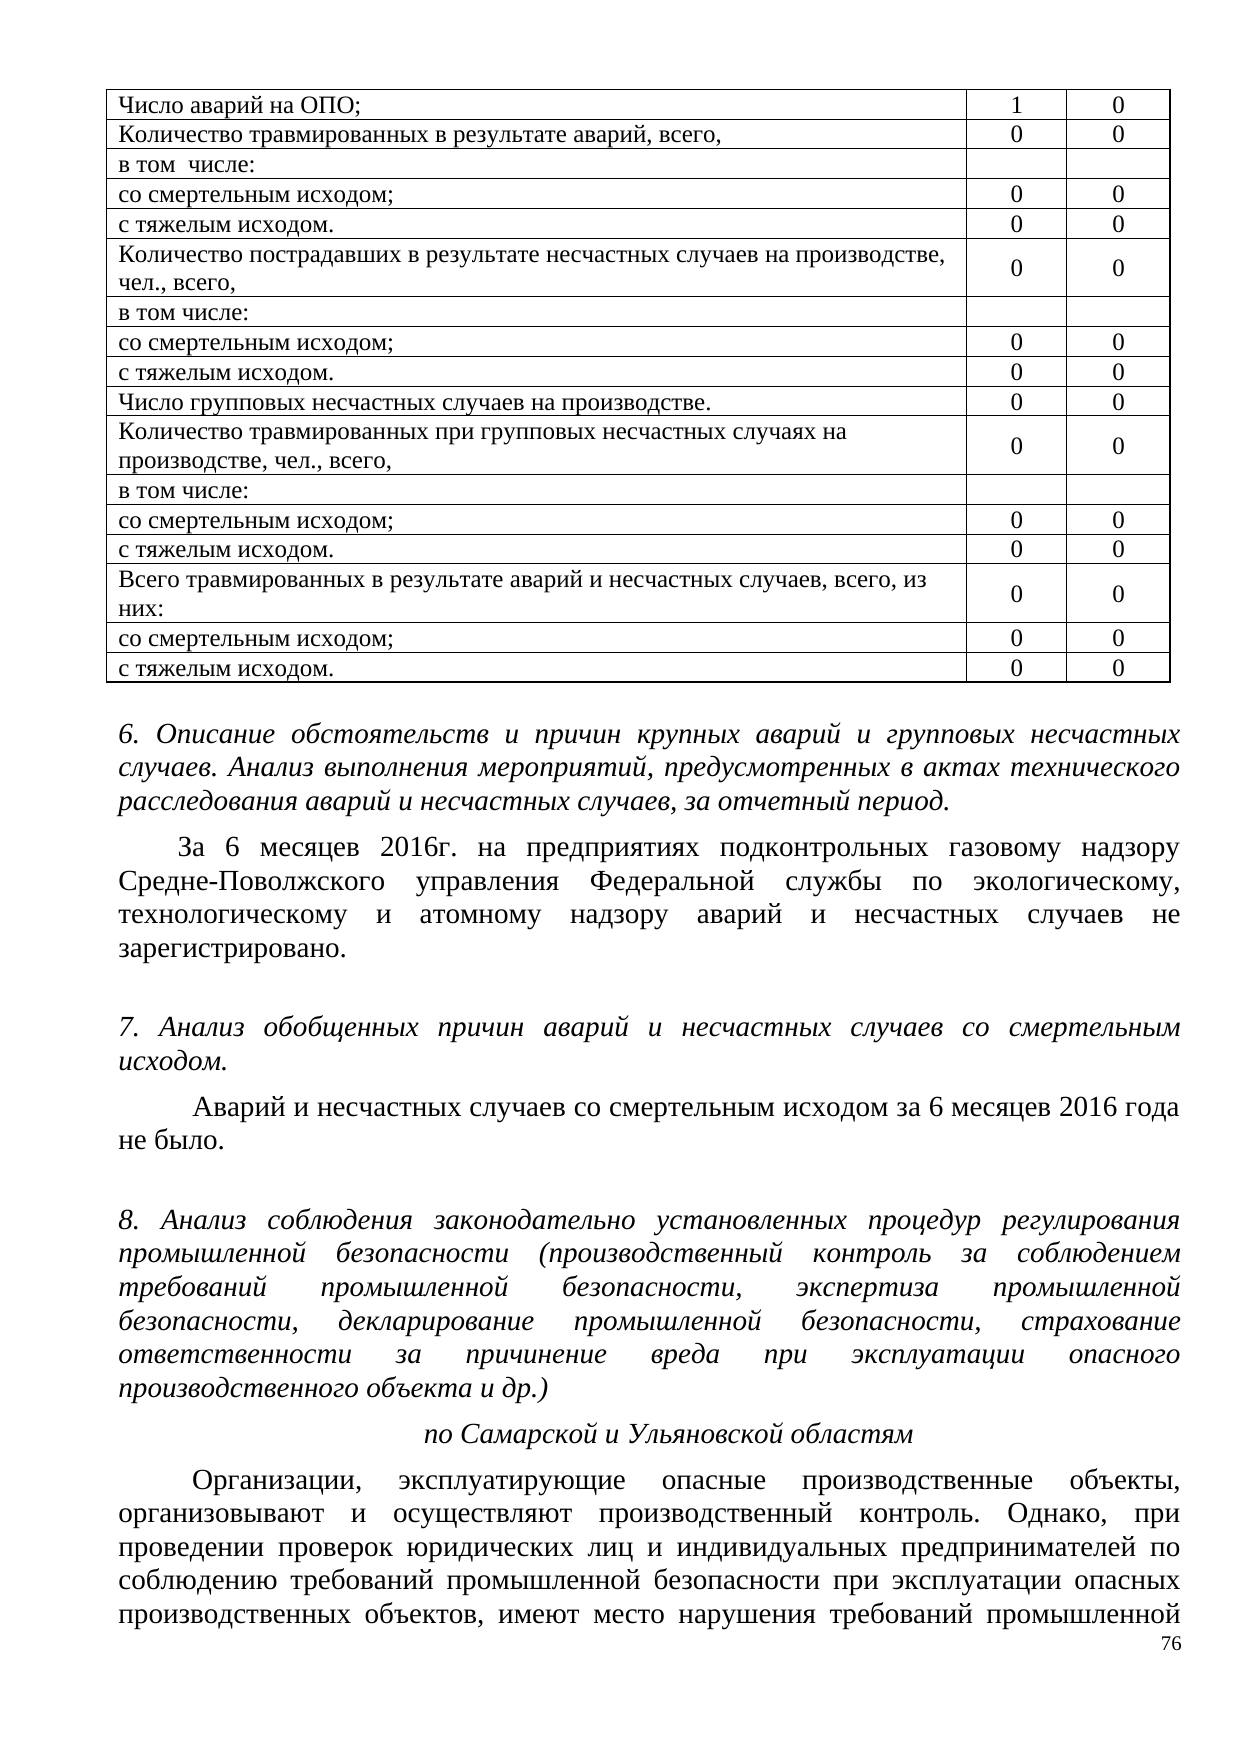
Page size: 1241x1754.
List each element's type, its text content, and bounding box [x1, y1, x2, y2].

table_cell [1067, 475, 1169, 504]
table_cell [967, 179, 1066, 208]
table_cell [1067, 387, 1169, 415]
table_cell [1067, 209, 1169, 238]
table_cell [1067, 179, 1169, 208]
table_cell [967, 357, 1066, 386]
text Аварий и несчастных случаев со смертельным исходом за 6 месяцев 2016 года не было. [118, 1089, 1181, 1156]
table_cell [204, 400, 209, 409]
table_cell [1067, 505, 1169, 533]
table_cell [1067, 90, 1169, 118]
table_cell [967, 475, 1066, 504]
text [118, 1462, 1181, 1629]
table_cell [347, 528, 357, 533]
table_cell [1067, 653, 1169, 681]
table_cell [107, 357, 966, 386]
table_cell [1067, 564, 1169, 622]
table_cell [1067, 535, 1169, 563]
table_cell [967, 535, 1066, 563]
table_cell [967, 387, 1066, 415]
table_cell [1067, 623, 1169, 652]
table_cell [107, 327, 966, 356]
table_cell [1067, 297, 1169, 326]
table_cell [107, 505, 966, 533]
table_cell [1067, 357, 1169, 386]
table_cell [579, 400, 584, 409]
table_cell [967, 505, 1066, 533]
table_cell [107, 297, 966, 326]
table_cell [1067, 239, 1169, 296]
text 6. Описание обстоятельств и причин крупных аварий и групповых несчастных случаев. Анализ выполнения мероприятий, предусмотренных в актах технического расследования аварий и несчастных случаев, за отчетный период. [118, 716, 1181, 817]
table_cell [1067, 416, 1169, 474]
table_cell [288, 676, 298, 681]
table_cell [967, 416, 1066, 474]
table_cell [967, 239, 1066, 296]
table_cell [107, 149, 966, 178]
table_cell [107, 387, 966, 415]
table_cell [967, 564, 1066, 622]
text 8. Анализ соблюдения законодательно установленных процедур регулирования промышленной безопасности (производственный контроль за соблюдением требований промышленной безопасности, экспертиза промышленной безопасности, декларирование промышленной безопасности, страхование ответственности за причинение вреда при эксплуатации опасного производственного объекта и др.) [118, 1202, 1181, 1403]
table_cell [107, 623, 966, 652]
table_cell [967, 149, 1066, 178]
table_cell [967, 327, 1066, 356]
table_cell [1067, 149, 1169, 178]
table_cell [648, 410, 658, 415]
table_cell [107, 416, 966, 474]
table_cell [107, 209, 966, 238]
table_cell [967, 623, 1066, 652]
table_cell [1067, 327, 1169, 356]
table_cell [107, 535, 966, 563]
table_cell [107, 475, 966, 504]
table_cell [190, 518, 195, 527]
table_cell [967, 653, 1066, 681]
text по Самарской и Ульяновской областям [156, 1416, 1181, 1449]
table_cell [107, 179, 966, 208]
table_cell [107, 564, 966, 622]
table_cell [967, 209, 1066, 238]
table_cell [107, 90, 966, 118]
text За 6 месяцев 2016г. на предприятиях подконтрольных газовому надзору Средне-Поволжского управления Федеральной службы по экологическому, технологическому и атомному надзору аварий и несчастных случаев не зарегистрировано. [118, 829, 1181, 963]
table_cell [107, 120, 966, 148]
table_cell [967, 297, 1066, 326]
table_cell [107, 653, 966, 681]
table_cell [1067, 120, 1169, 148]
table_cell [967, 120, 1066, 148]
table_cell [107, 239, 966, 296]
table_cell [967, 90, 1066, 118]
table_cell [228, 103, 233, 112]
text 7. Анализ обобщенных причин аварий и несчастных случаев со смертельным исходом. [118, 1009, 1181, 1076]
